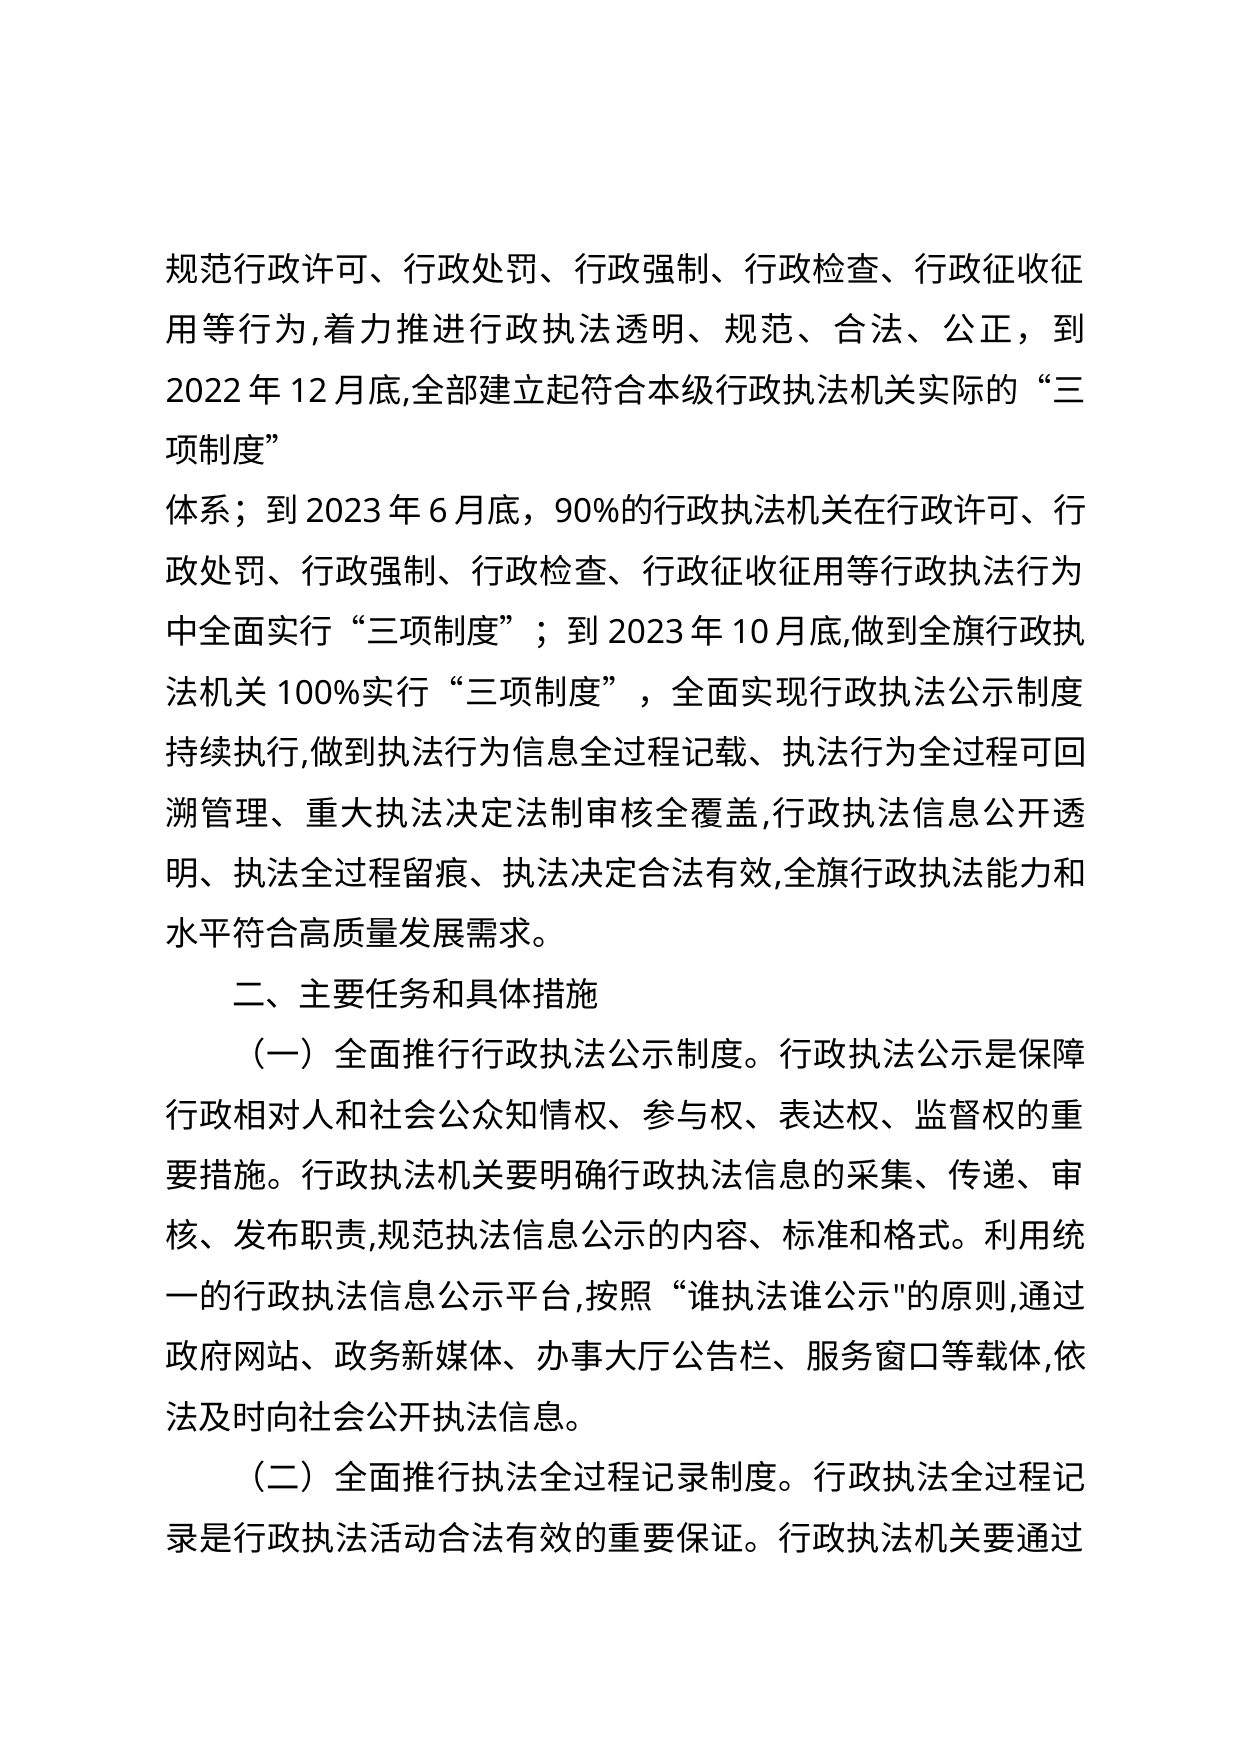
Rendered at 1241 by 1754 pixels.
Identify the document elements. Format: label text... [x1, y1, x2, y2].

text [165, 233, 1087, 474]
text 体系；到2023年6月底，90%的行政执法机关在行政许可、行政处罚、行政强制、行政检查、行政征收征用等行政执法行为中全面实行“三项制度”；到2023年10月底,做到全旗行政执法机关100%实行“三项制度”，全面实现行政执法公示制度持续执行,做到执法行为信息全过程记载、执法行为全过程可回溯管理、重大执法决定法制审核全覆盖,行政执法信息公开透明、执法全过程留痕、执法决定合法有效,全旗行政执法能力和水平符合高质量发展需求。 [165, 474, 1087, 958]
text 二、主要任务和具体措施 [165, 958, 1087, 1018]
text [165, 1441, 1087, 1562]
text （一）全面推行行政执法公示制度。行政执法公示是保障行政相对人和社会公众知情权、参与权、表达权、监督权的重要措施。行政执法机关要明确行政执法信息的采集、传递、审核、发布职责,规范执法信息公示的内容、标准和格式。利用统一的行政执法信息公示平台,按照“谁执法谁公示"的原则,通过政府网站、政务新媒体、办事大厅公告栏、服务窗口等载体,依法及时向社会公开执法信息。 [165, 1018, 1087, 1441]
